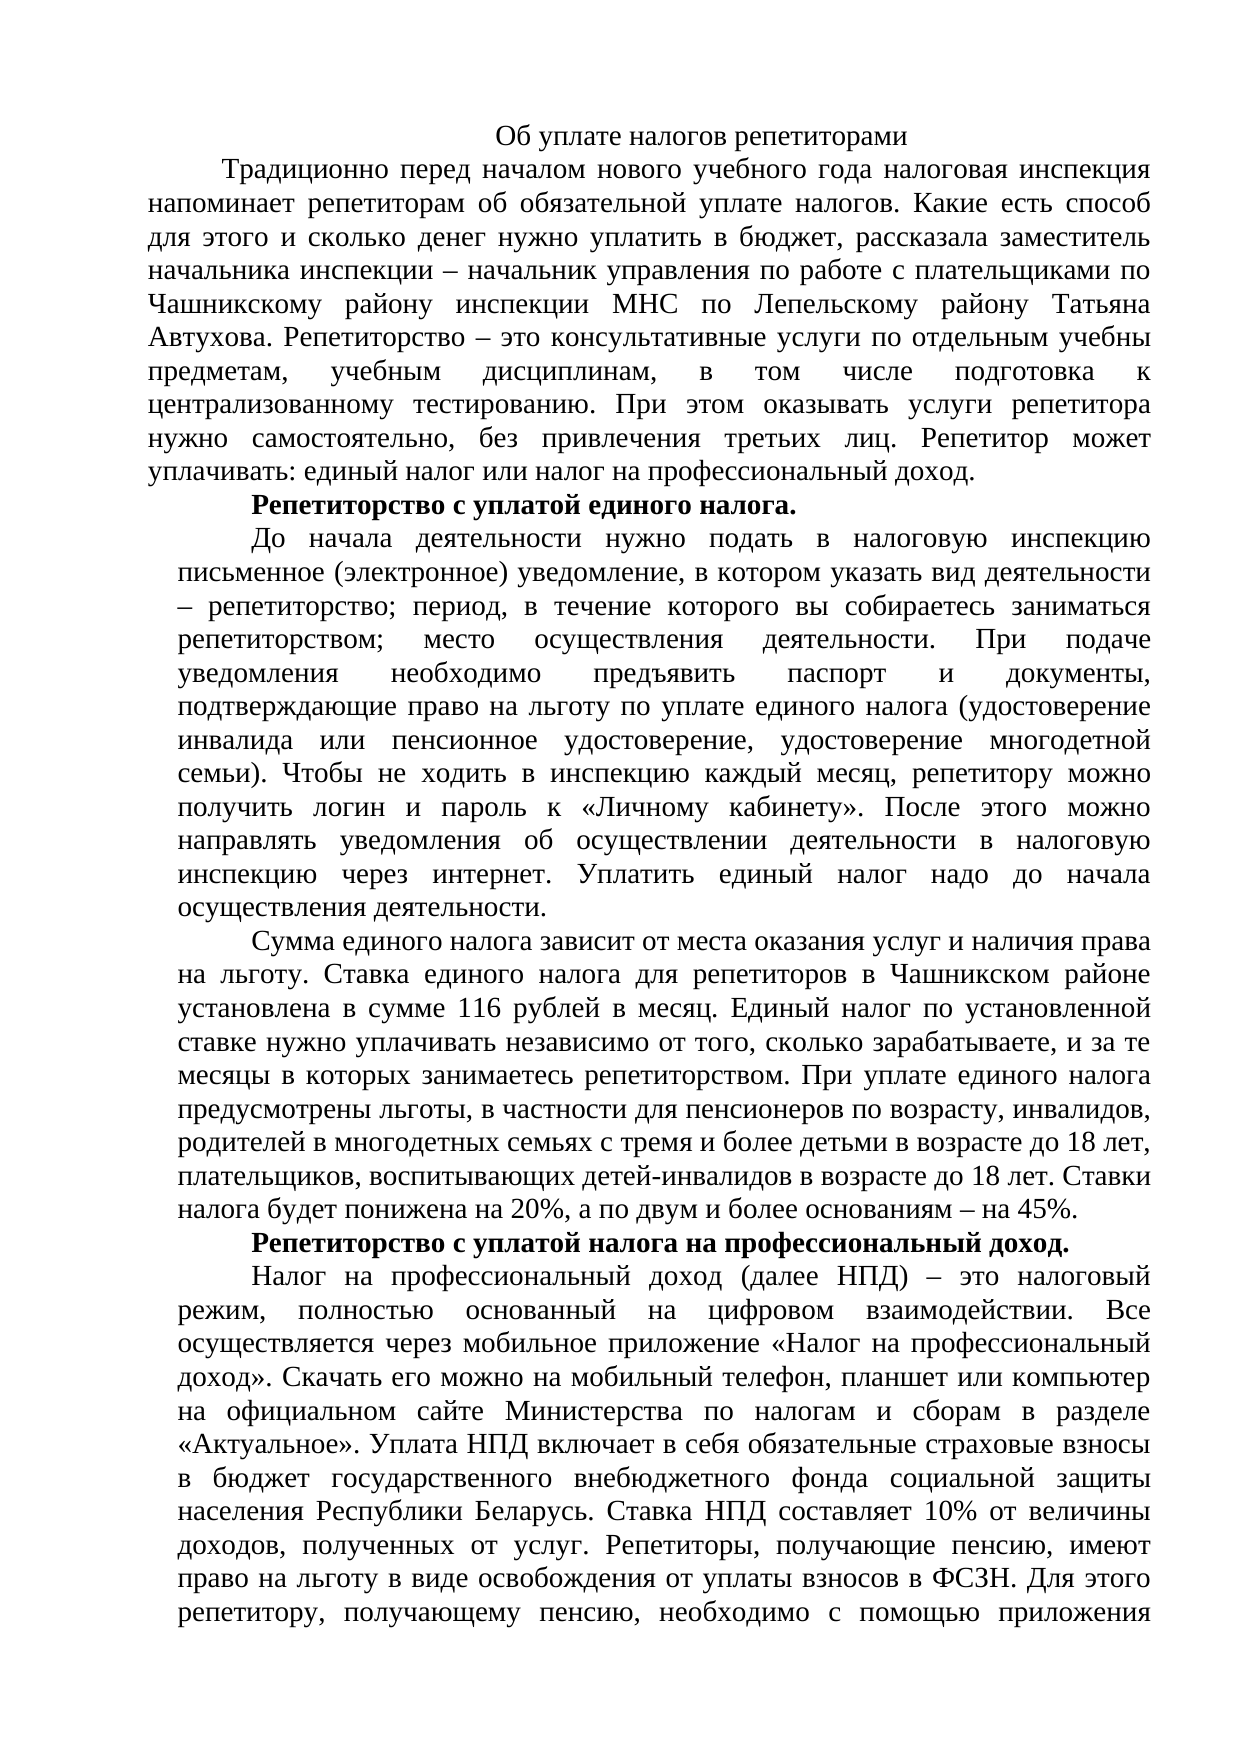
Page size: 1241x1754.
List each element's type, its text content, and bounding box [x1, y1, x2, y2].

text Традиционно перед началом нового учебного года налоговая инспекция напоминает репетиторам об обязательной уплате налогов. Какие есть способ для этого и сколько денег нужно уплатить в бюджет, рассказала заместитель начальника инспекции – начальник управления по работе с плательщиками по Чашникскому району инспекции МНС по Лепельскому району Татьяна Автухова. Репетиторство – это консультативные услуги по отдельным учебны предметам, учебным дисциплинам, в том числе подготовка к централизованному тестированию. При этом оказывать услуги репетитора нужно самостоятельно, без привлечения третьих лиц. Репетитор может уплачивать: единый налог или налог на профессиональный доход. [148, 152, 1152, 487]
text Сумма единого налога зависит от места оказания услуг и наличия права на льготу. Ставка единого налога для репетиторов в Чашникском районе установлена в сумме 116 рублей в месяц. Единый налог по установленной ставке нужно уплачивать независимо от того, сколько зарабатываете, и за те месяцы в которых занимаетесь репетиторством. При уплате единого налога предусмотрены льготы, в частности для пенсионеров по возрасту, инвалидов, родителей в многодетных семьях с тремя и более детьми в возрасте до 18 лет, плательщиков, воспитывающих детей-инвалидов в возрасте до 18 лет. Ставки налога будет понижена на 20%, а по двум и более основаниям – на 45%. [177, 923, 1152, 1225]
text До начала деятельности нужно подать в налоговую инспекцию письменное (электронное) уведомление, в котором указать вид деятельности – репетиторство; период, в течение которого вы собираетесь заниматься репетиторством; место осуществления деятельности. При подаче уведомления необходимо предъявить паспорт и документы, подтверждающие право на льготу по уплате единого налога (удостоверение инвалида или пенсионное удостоверение, удостоверение многодетной семьи). Чтобы не ходить в инспекцию каждый месяц, репетитору можно получить логин и пароль к «Личному кабинету». После этого можно направлять уведомления об осуществлении деятельности в налоговую инспекцию через интернет. Уплатить единый налог надо до начала осуществления деятельности. [177, 521, 1152, 923]
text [177, 1258, 1152, 1627]
text Репетиторство с уплатой единого налога. [177, 487, 1152, 521]
text Репетиторство с уплатой налога на профессиональный доход. [177, 1225, 1152, 1258]
text Об уплате налогов репетиторами [177, 118, 1152, 152]
